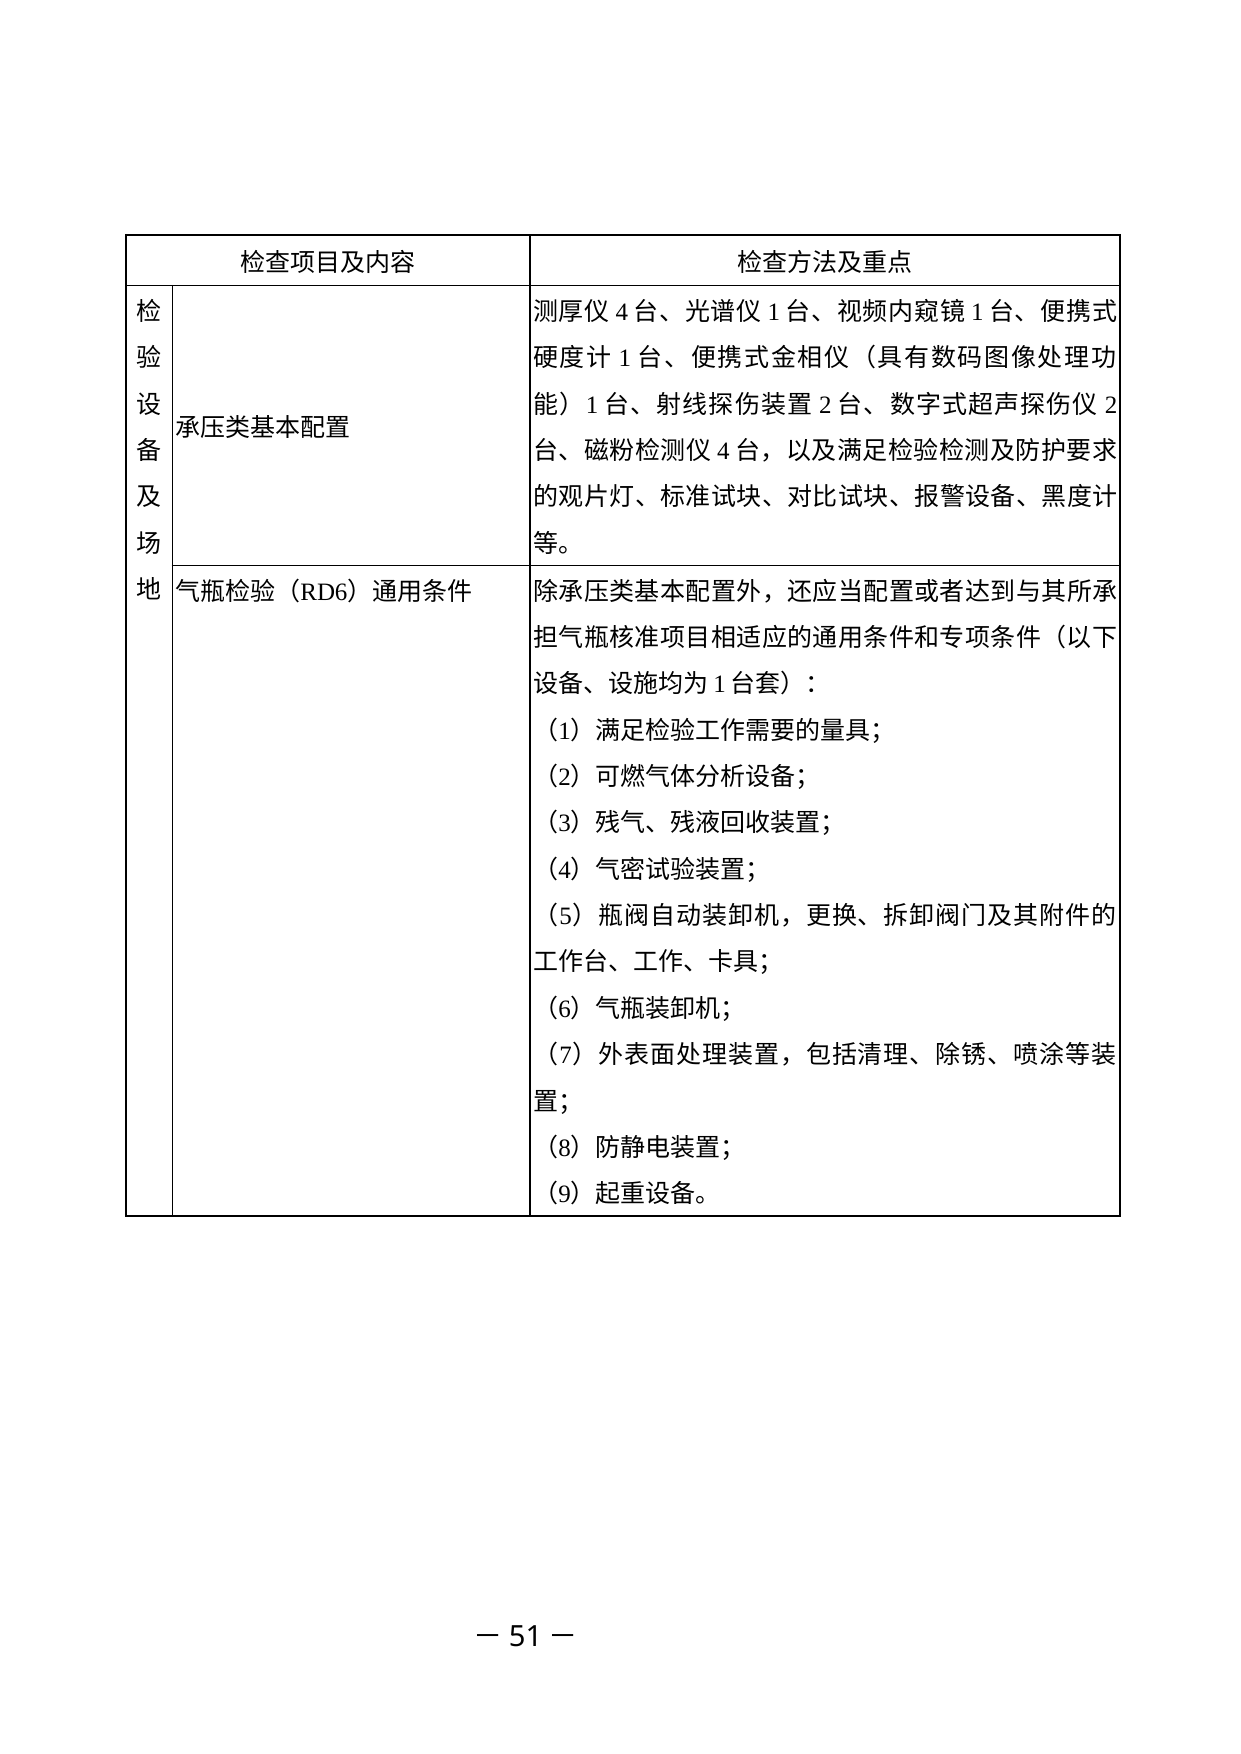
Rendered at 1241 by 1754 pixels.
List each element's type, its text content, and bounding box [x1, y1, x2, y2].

table_header 检查方法及重点 [531, 236, 1119, 285]
table_header 检查项目及内容 [127, 236, 529, 285]
table_cell 承压类基本配置 [173, 286, 529, 564]
table_cell 除承压类基本配置外，还应当配置或者达到与其所承担气瓶核准项目相适应的通用条件和专项条件（以下设备、设施均为1台套）： （1）满足检验工作需要的量具； （2）可燃气体分析设备； （3）残气、残液回收装置； （4）气密试验装置； （5）瓶阀自动装卸机，更换、拆卸阀门及其附件的工作台、工作、卡具； （6）气瓶装卸机； （7）外表面处理装置，包括清理、除锈、喷涂等装置； （8）防静电装置； （9）起重设备。 [531, 566, 1119, 1215]
table_cell 检验设备及场地 [127, 286, 172, 1215]
table_cell 测厚仪4台、光谱仪1台、视频内窥镜1台、便携式硬度计1台、便携式金相仪（具有数码图像处理功能）1台、射线探伤装置2台、数字式超声探伤仪2台、磁粉检测仪4台，以及满足检验检测及防护要求的观片灯、标准试块、对比试块、报警设备、黑度计等。 [531, 286, 1119, 564]
table_cell 气瓶检验（RD6）通用条件 [173, 566, 529, 1215]
